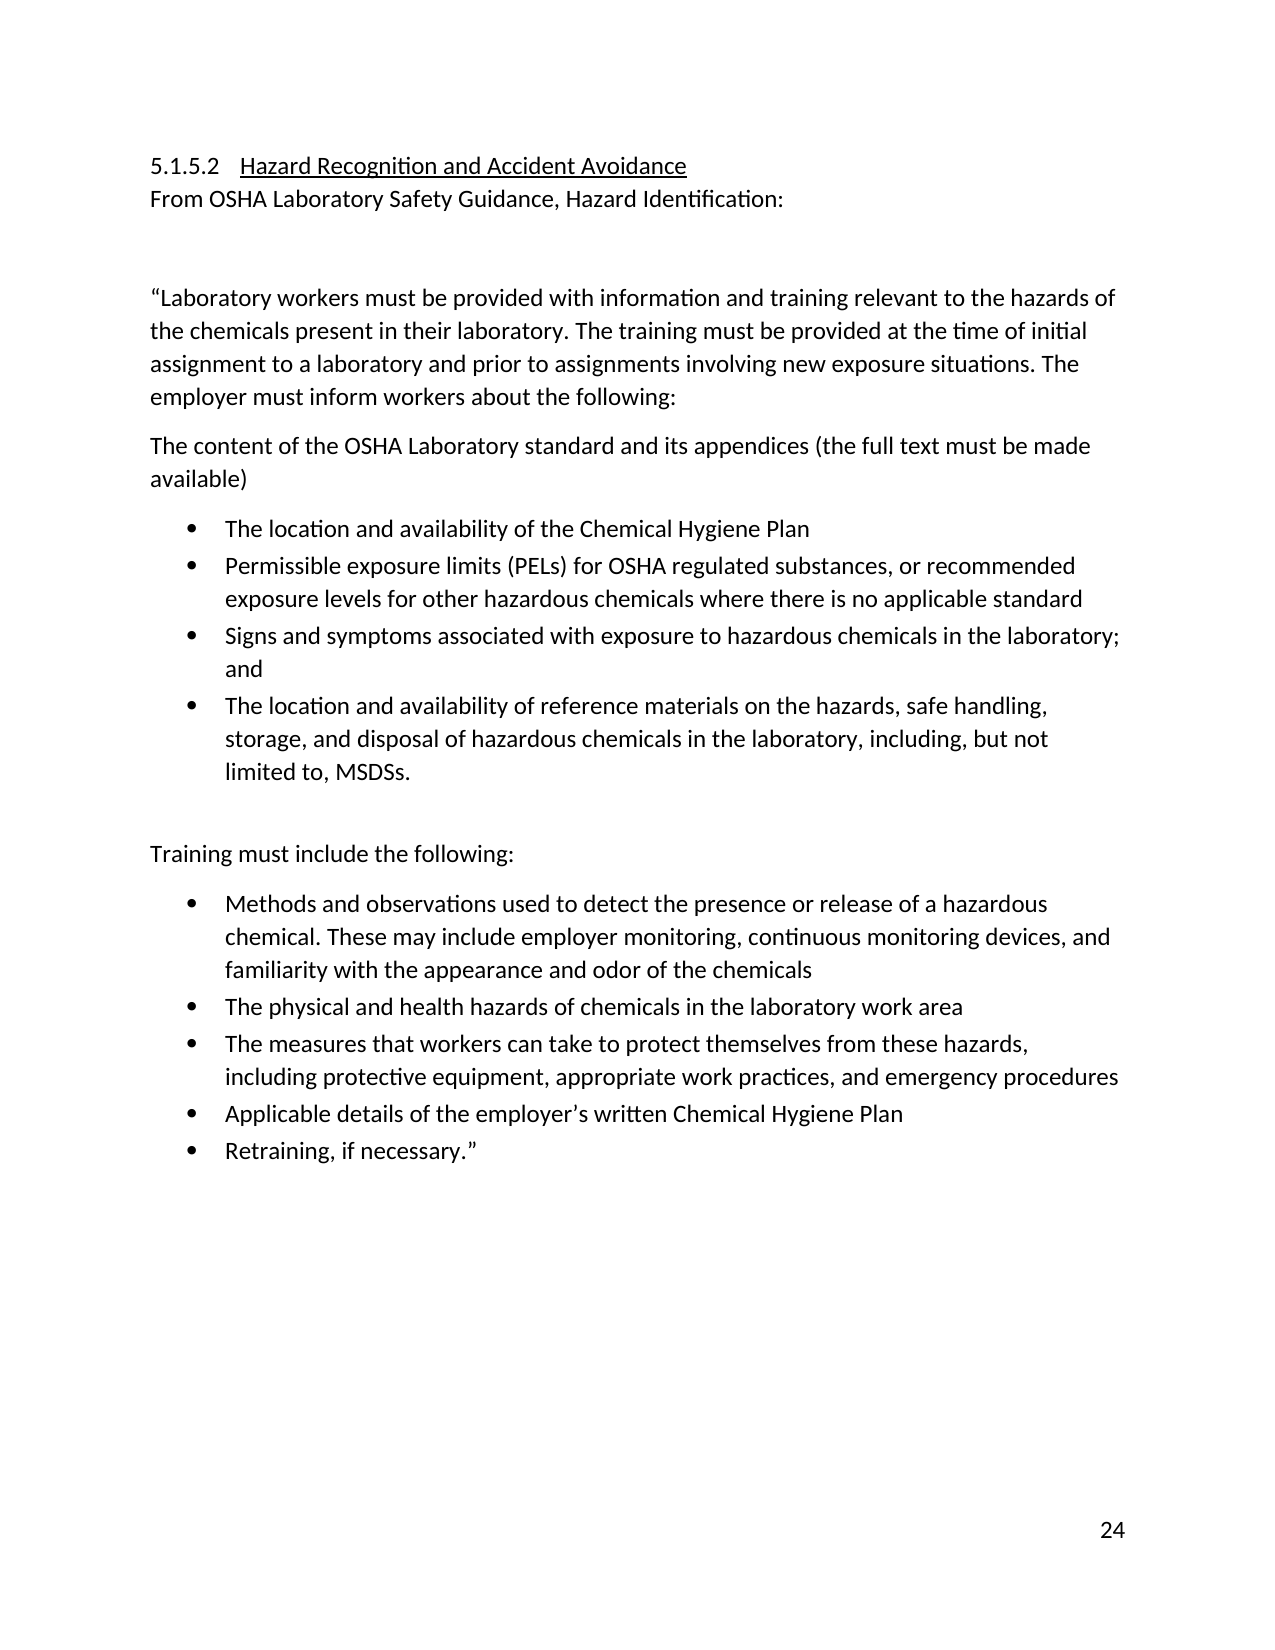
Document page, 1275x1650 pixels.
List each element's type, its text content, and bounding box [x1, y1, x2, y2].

subtitle The measures that workers can take to protect themselves from these hazards, including protective equipment, appropriate work practices, and emergency procedures [187, 1028, 1125, 1091]
subtitle The physical and health hazards of chemicals in the laboratory work area [187, 991, 1125, 1021]
text Training must include the following: [150, 838, 1125, 869]
subtitle The location and availability of the Chemical Hygiene Plan [187, 513, 1125, 543]
subtitle Retraining, if necessary.” [187, 1135, 1125, 1166]
subtitle The location and availability of reference materials on the hazards, safe handling, storage, and disposal of hazardous chemicals in the laboratory, including, but not limited to, MSDSs. [187, 690, 1125, 786]
text “Laboratory workers must be provided with information and training relevant to the hazards of the chemicals present in their laboratory. The training must be provided at the time of initial assignment to a laboratory and prior to assignments involving new exposure situations. The employer must inform workers about the following: [150, 282, 1125, 411]
text The content of the OSHA Laboratory standard and its appendices (the full text must be made available) [150, 430, 1125, 494]
subtitle Methods and observations used to detect the presence or release of a hazardous chemical. These may include employer monitoring, continuous monitoring devices, and familiarity with the appearance and odor of the chemicals [187, 888, 1125, 984]
subtitle Hazard Recognition and Accident Avoidance [150, 150, 1125, 181]
subtitle Signs and symptoms associated with exposure to hazardous chemicals in the laboratory; and [187, 620, 1125, 683]
subtitle Applicable details of the employer’s written Chemical Hygiene Plan [187, 1098, 1125, 1128]
text From OSHA Laboratory Safety Guidance, Hazard Identification: [150, 183, 1125, 213]
subtitle Permissible exposure limits (PELs) for OSHA regulated substances, or recommended exposure levels for other hazardous chemicals where there is no applicable standard [187, 550, 1125, 613]
